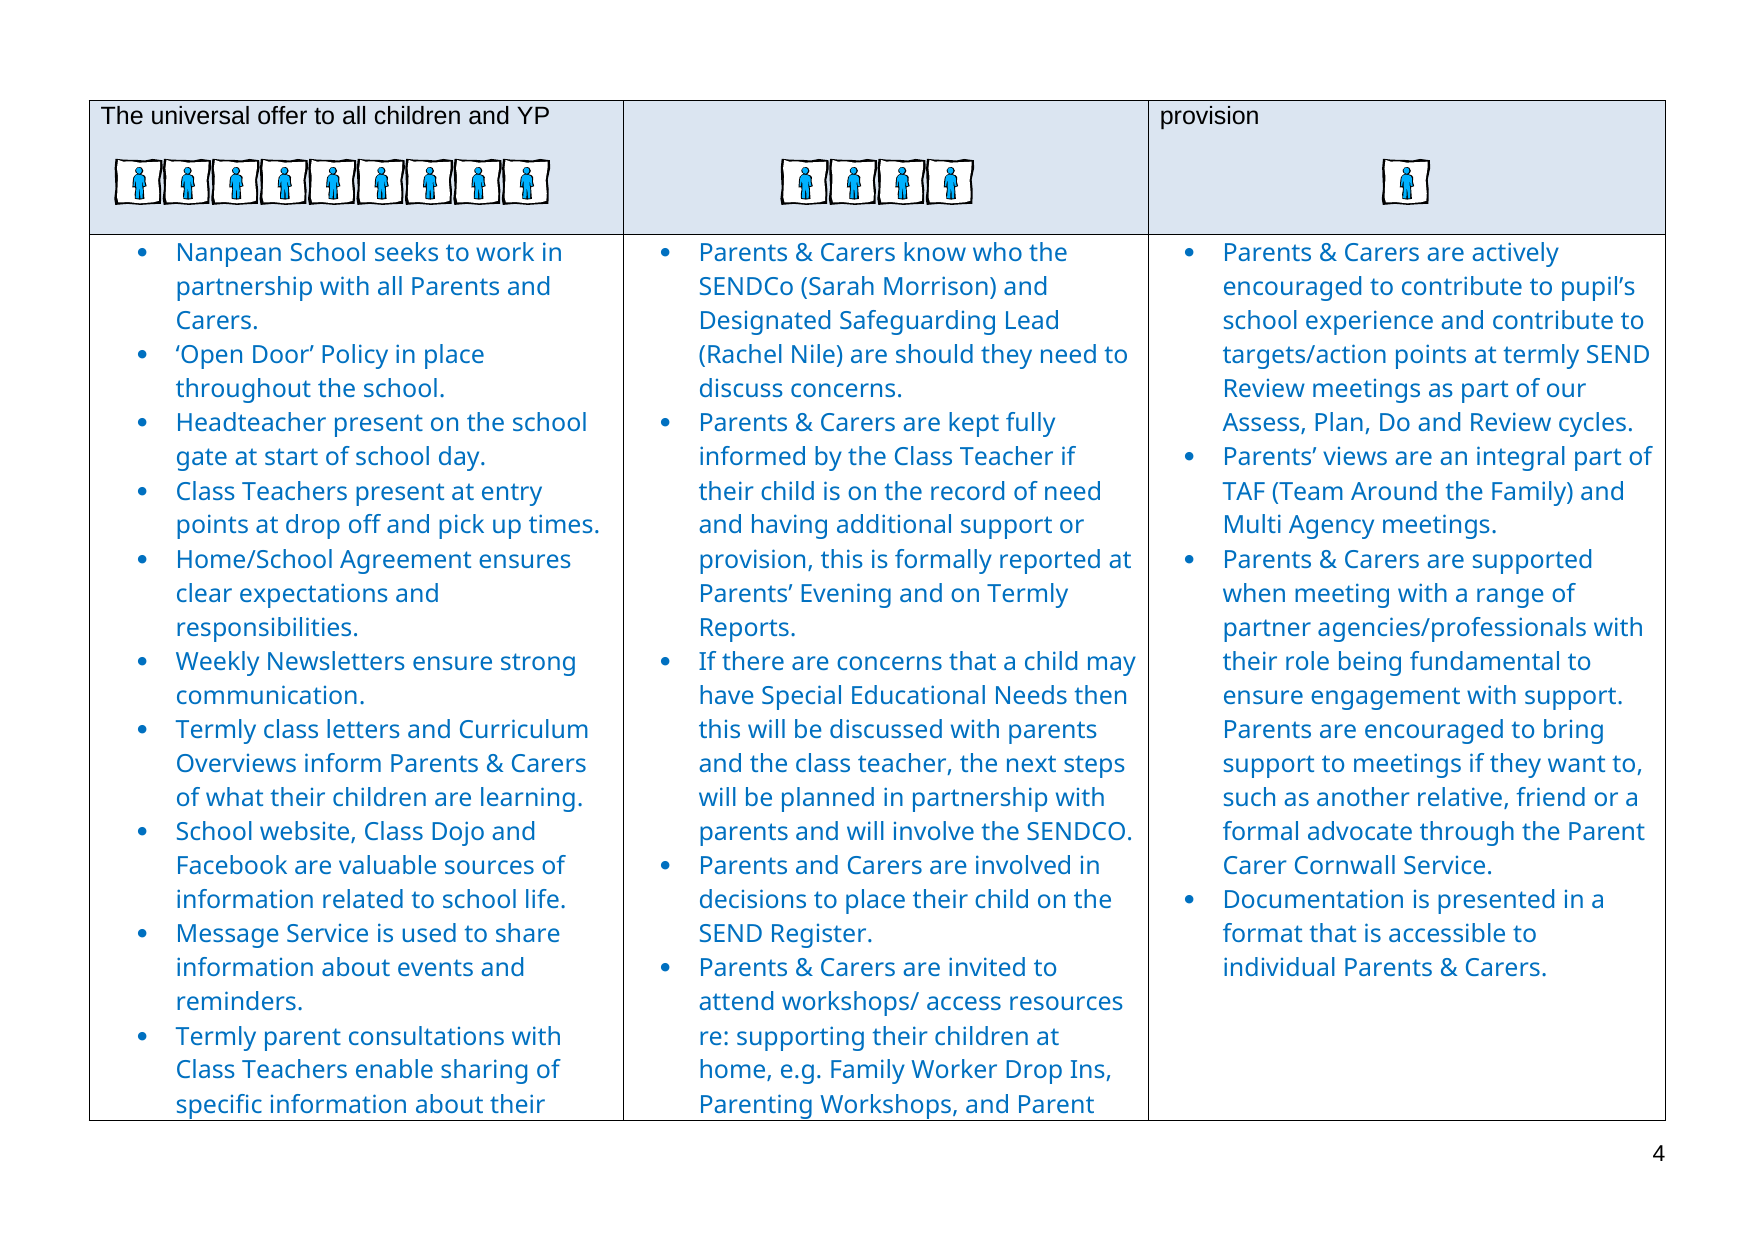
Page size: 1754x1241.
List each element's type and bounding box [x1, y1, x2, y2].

table_cell [90, 235, 623, 1120]
table_header [90, 101, 623, 234]
table_cell [624, 235, 1148, 1120]
table_cell [1149, 235, 1665, 1120]
table_header [1149, 101, 1665, 234]
table_header [624, 101, 1148, 234]
